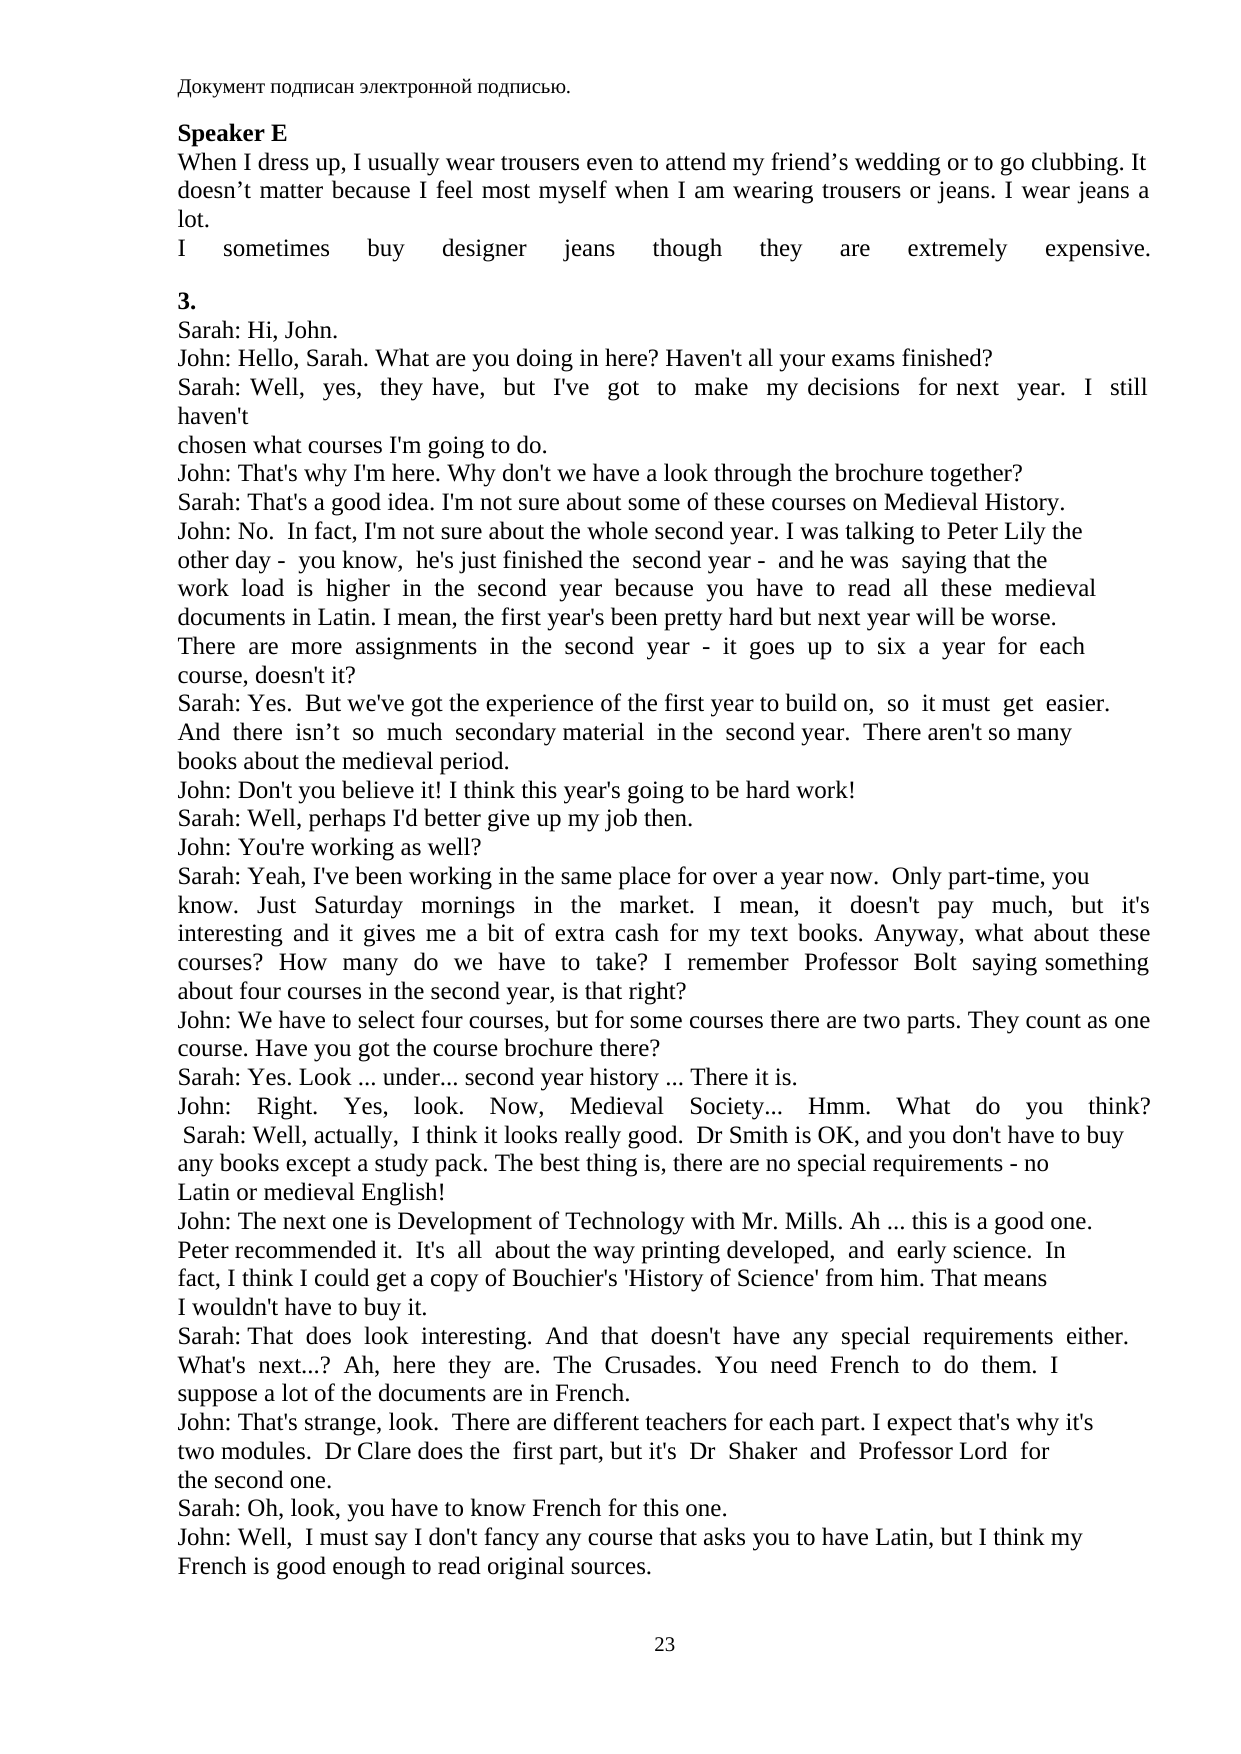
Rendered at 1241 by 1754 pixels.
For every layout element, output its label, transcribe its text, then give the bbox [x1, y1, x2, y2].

text John: Right. Yes, look. Now, Medieval Society... Hmm. What do you think? Sarah: Well, actually, I think it looks really good. Dr Smith is OK, and you don't have to buy [177, 1091, 1152, 1148]
text French is good enough to read original sources. [177, 1551, 1152, 1580]
text John: You're working as well? [177, 832, 1152, 861]
text other day - you know, he's just finished the second year - and he was saying that the [177, 545, 1152, 573]
text Sarah: Yes. But we've got the experience of the first year to build on, so it must get easier. [177, 688, 1152, 717]
text John: Well, I must say I don't fancy any course that asks you to have Latin, but I think my [177, 1522, 1152, 1551]
text John: Don't you believe it! I think this year's going to be hard work! [177, 775, 1152, 803]
text know. Just Saturday mornings in the market. I mean, it doesn't pay much, but it's interesting and it gives me a bit of extra cash for my text books. Anyway, what about these courses? How many do we have to take? I remember Professor Bolt saying something about four courses in the second year, is that right? [177, 890, 1152, 1005]
text Sarah: That does look interesting. And that doesn't have any special requirements either. [177, 1321, 1152, 1350]
text 3. [177, 286, 1152, 315]
text What's next...? Ah, here they are. The Crusades. You need French to do them. I [177, 1350, 1152, 1378]
text Latin or medieval English! [177, 1177, 1152, 1206]
text John: That's strange, look. There are different teachers for each part. I expect that's why it's [177, 1407, 1152, 1436]
text John: No. In fact, I'm not sure about the whole second year. I was talking to Peter Lily the [177, 516, 1152, 545]
text fact, I think I could get a copy of Bouchier's 'History of Science' from him. That means [177, 1263, 1152, 1292]
text Speaker E [177, 118, 1152, 147]
text chosen what courses I'm going to do. [177, 430, 1152, 458]
text Sarah: Hi, John. [177, 315, 1152, 343]
text John: That's why I'm here. Why don't we have a look through the brochure together? [177, 458, 1152, 487]
text Sarah: Yeah, I've been working in the same place for over a year now. Only part-time, you [177, 861, 1152, 890]
text any books except a study pack. The best thing is, there are no special requirements - no [177, 1148, 1152, 1177]
text I wouldn't have to buy it. [177, 1292, 1152, 1321]
text books about the medieval period. [177, 746, 1152, 775]
text I sometimes buy designer jeans though they are extremely expensive. [177, 233, 1152, 286]
text suppose a lot of the documents are in French. [177, 1378, 1152, 1407]
text two modules. Dr Clare does the first part, but it's Dr Shaker and Professor Lord for [177, 1436, 1152, 1465]
text There are more assignments in the second year - it goes up to six a year for each [177, 631, 1152, 660]
text Sarah: That's a good idea. I'm not sure about some of these courses on Medieval History. [177, 487, 1152, 516]
text doesn’t matter because I feel most myself when I am wearing trousers or jeans. I wear jeans a lot. [177, 176, 1152, 233]
text John: Hello, Sarah. What are you doing in here? Haven't all your exams finished? [177, 343, 1152, 372]
text Sarah: Well, perhaps I'd better give up my job then. [177, 803, 1152, 832]
text documents in Latin. I mean, the first year's been pretty hard but next year will be worse. [177, 602, 1152, 631]
text work load is higher in the second year because you have to read all these medieval [177, 573, 1152, 602]
text And there isn’t so much secondary material in the second year. There aren't so many [177, 717, 1152, 746]
text course, doesn't it? [177, 660, 1152, 688]
text John: The next one is Development of Technology with Mr. Mills. Ah ... this is a good one. [177, 1206, 1152, 1235]
text the second one. [177, 1465, 1152, 1493]
text Sarah: Well, yes, they have, but I've got to make my decisions for next year. I still haven't [177, 372, 1152, 430]
text Peter recommended it. It's all about the way printing developed, and early science. In [177, 1235, 1152, 1263]
text Sarah: Yes. Look ... under... second year history ... There it is. [177, 1062, 1152, 1091]
text John: We have to select four courses, but for some courses there are two parts. They count as one course. Have you got the course brochure there? [177, 1005, 1152, 1062]
text Sarah: Oh, look, you have to know French for this one. [177, 1493, 1152, 1522]
text When I dress up, I usually wear trousers even to attend my friend’s wedding or to go clubbing. It [177, 147, 1152, 176]
